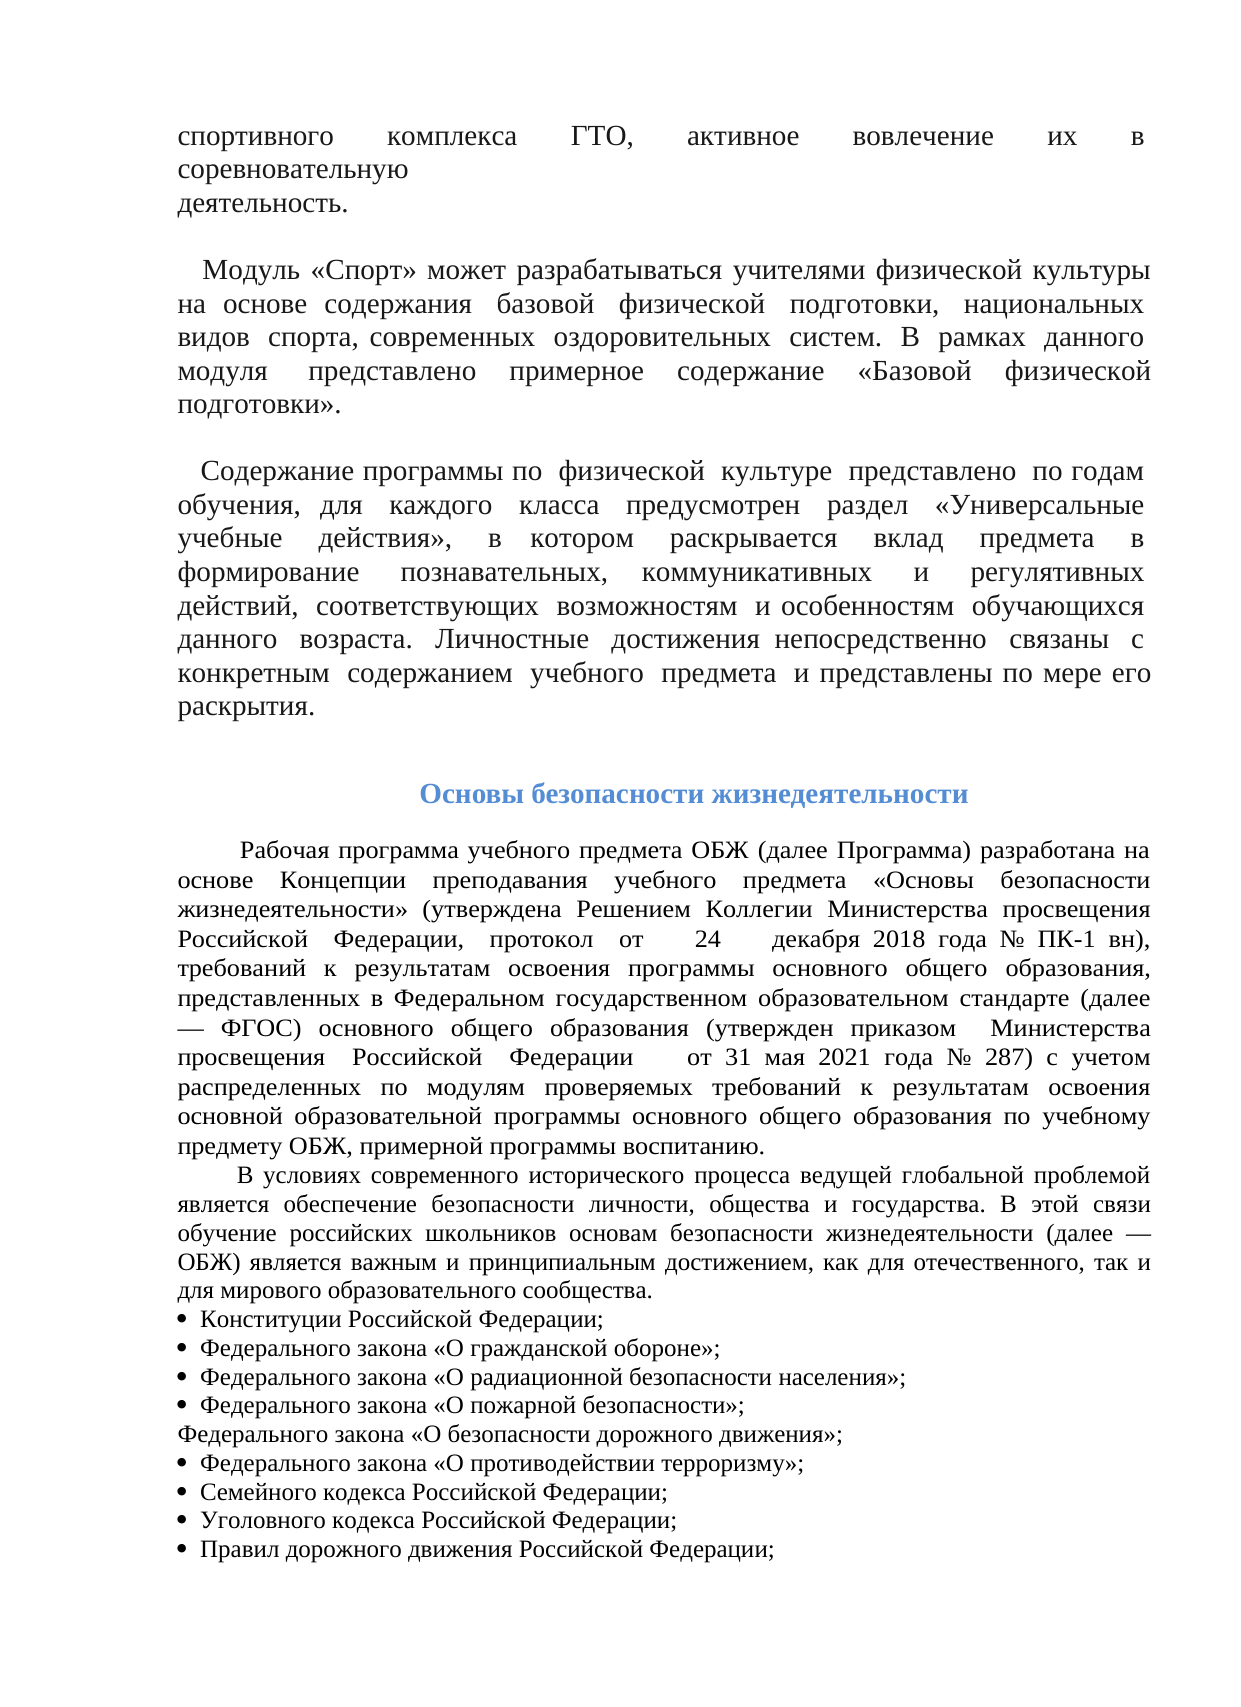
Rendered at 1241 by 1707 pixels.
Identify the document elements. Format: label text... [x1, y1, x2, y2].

text Федерального закона «О безопасности дорожного движения»; [177, 1419, 1152, 1448]
text Семейного кодекса Российской Федерации; [177, 1477, 1152, 1506]
text Содержание программы по физической культуре представлено по годам обучения, для каждого класса предусмотрен раздел «Универсальные учебные действия», в котором раскрывается вклад предмета в формирование познавательных, коммуникативных и регулятивных действий, соответствующих возможностям и особенностям обучающихся данного возраста. Личностные достижения непосредственно связаны с конкретным содержанием учебного предмета и представлены по мере его раскрытия. [177, 453, 1152, 722]
text Модуль «Спорт» может разрабатываться учителями физической культуры на основе содержания базовой физической подготовки, национальных видов спорта, современных оздоровительных систем. В рамках данного модуля представлено примерное содержание «Базовой физической подготовки». [177, 252, 1152, 420]
text Уголовного кодекса Российской Федерации; [177, 1506, 1152, 1534]
text Федерального закона «О радиационной безопасности населения»; [177, 1362, 1152, 1391]
text Федерального закона «О гражданской обороне»; [177, 1333, 1152, 1362]
text деятельность. [177, 185, 1152, 219]
text спортивного комплекса ГТО, активное вовлечение их в соревновательную [177, 118, 1152, 185]
text В условиях современного исторического процесса ведущей глобальной проблемой является обеспечение безопасности личности, общества и государства. В этой связи обучение российских школьников основам безопасности жизнедеятельности (далее — ОБЖ) является важным и принципиальным достижением, как для отечественного, так и для мирового образовательного сообщества. [177, 1161, 1152, 1304]
text Основы безопасности жизнедеятельности [177, 776, 1152, 809]
text Конституции Российской Федерации; [177, 1304, 1152, 1333]
text Федерального закона «О пожарной безопасности»; [177, 1391, 1152, 1419]
text Правил дорожного движения Российской Федерации; [177, 1534, 1152, 1563]
text Федерального закона «О противодействии терроризму»; [177, 1448, 1152, 1477]
text Рабочая программа учебного предмета ОБЖ (далее Программа) разработана на основе Концепции преподавания учебного предмета «Основы безопасности жизнедеятельности» (утверждена Решением Коллегии Министерства просвещения Российской Федерации, протокол от 24 декабря 2018 года № ПК-1 вн), требований к результатам освоения программы основного общего образования, представленных в Федеральном государственном образовательном стандарте (далее — ФГОС) основного общего образования (утвержден приказом Министерства просвещения Российской Федерации от 31 мая 2021 года № 287) с учетом распределенных по модулям проверяемых требований к результатам освоения основной образовательной программы основного общего образования по учебному предмету ОБЖ, примерной программы воспитанию. [177, 835, 1152, 1160]
